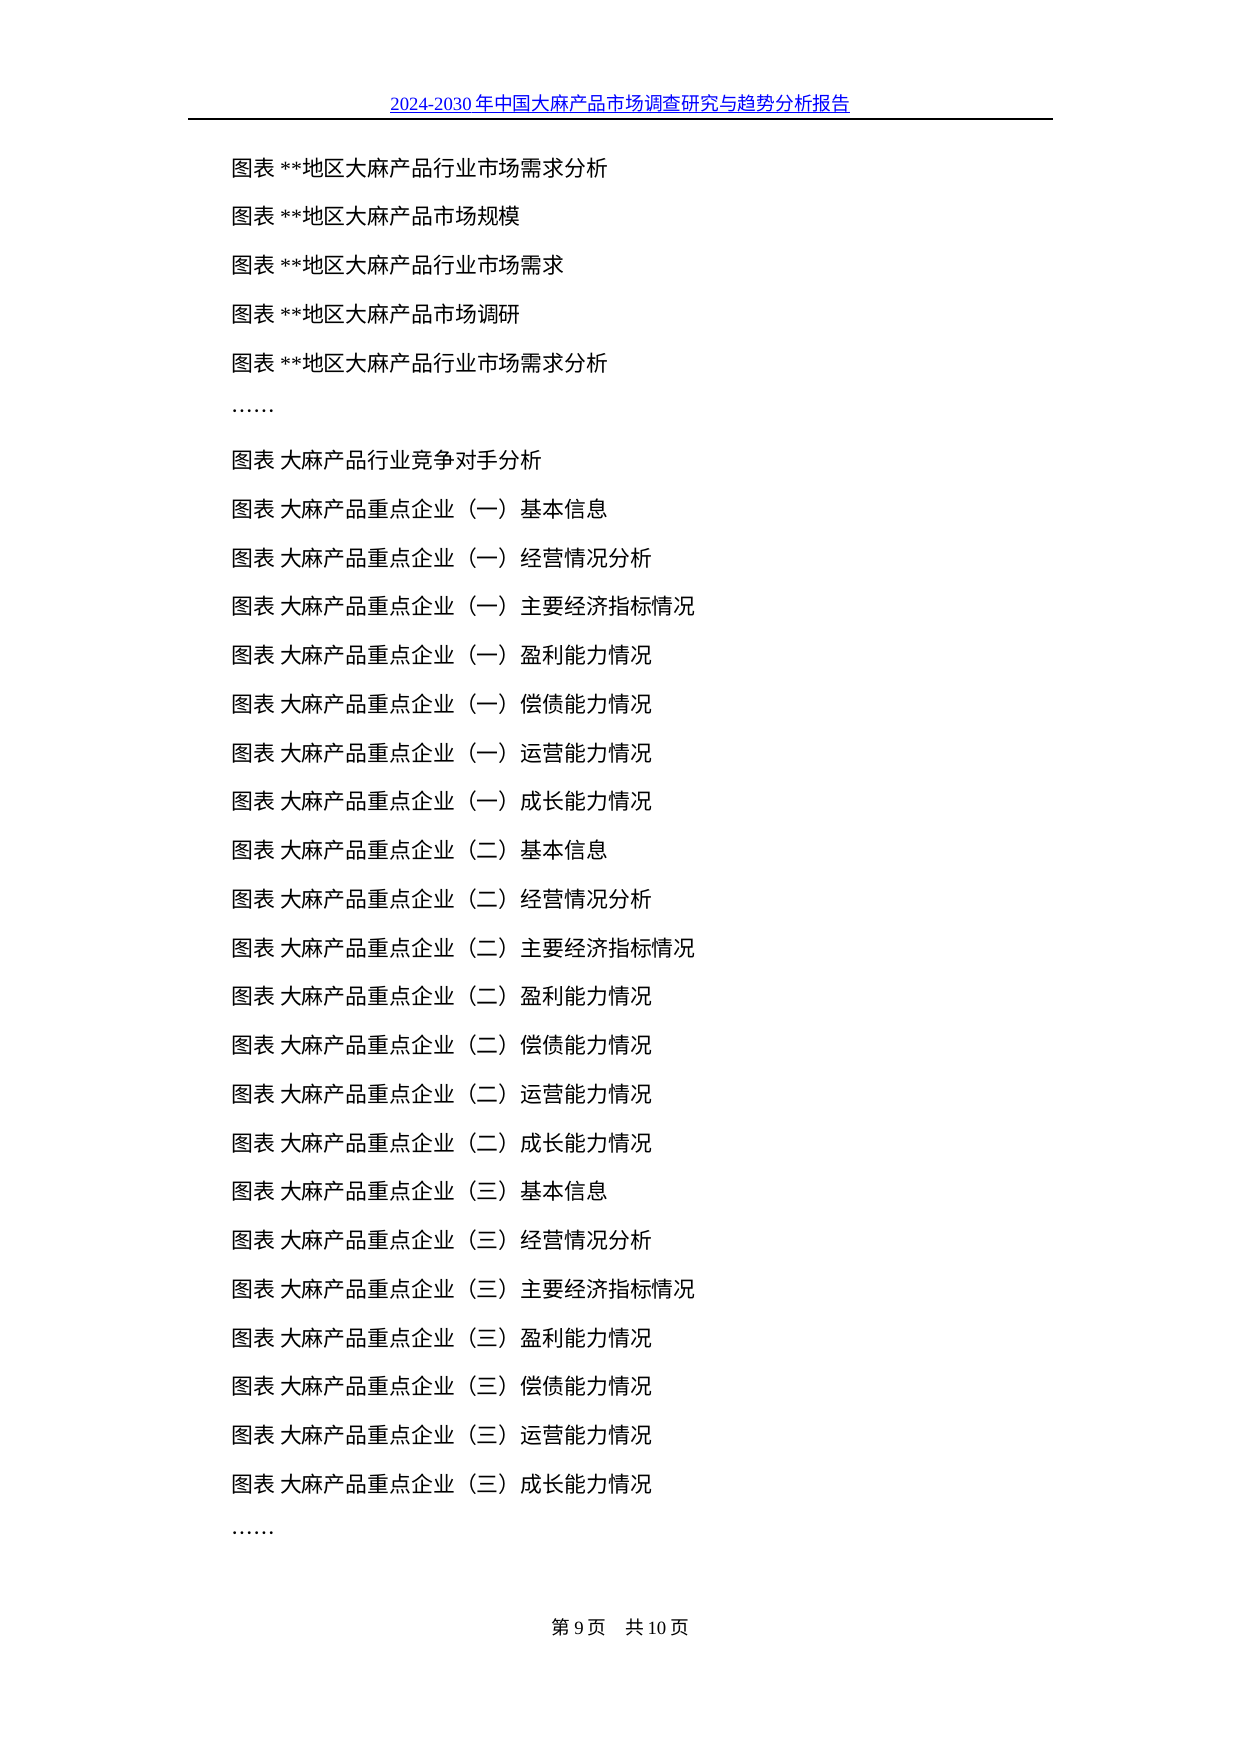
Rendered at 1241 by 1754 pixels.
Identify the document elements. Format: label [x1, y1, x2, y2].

text [187, 150, 1053, 1548]
